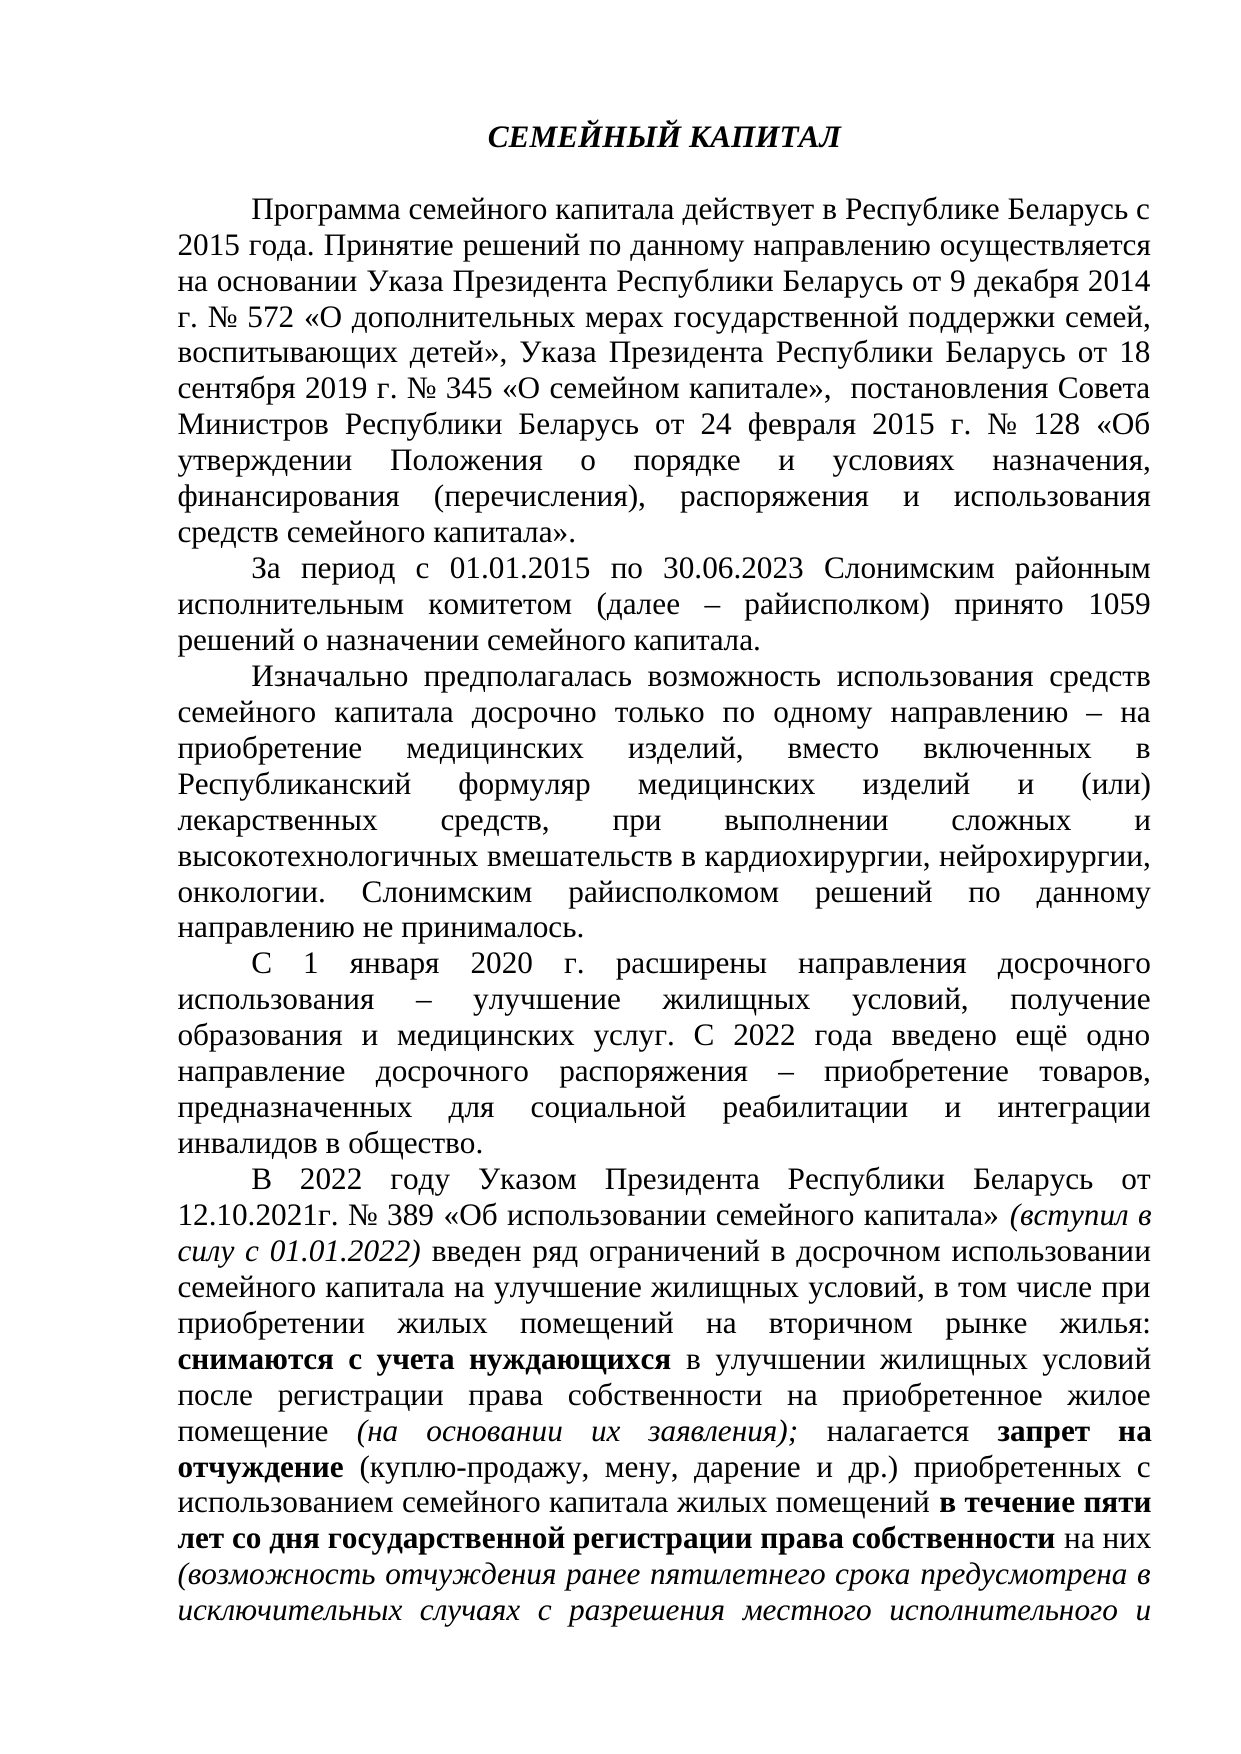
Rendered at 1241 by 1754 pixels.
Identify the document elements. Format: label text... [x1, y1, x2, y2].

text СЕМЕЙНЫЙ КАПИТАЛ [177, 118, 1152, 154]
text Изначально предполагалась возможность использования средств семейного капитала досрочно только по одному направлению – на приобретение медицинских изделий, вместо включенных в Республиканский формуляр медицинских изделий и (или) лекарственных средств, при выполнении сложных и высокотехнологичных вмешательств в кардиохирургии, нейрохирургии, онкологии. Слонимским райисполкомом решений по данному направлению не принималось. [177, 657, 1152, 945]
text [177, 1160, 1152, 1627]
text За период с 01.01.2015 по 30.06.2023 Слонимским районным исполнительным комитетом (далее – райисполком) принято 1059 решений о назначении семейного капитала. [177, 549, 1152, 657]
text С 1 января 2020 г. расширены направления досрочного использования – улучшение жилищных условий, получение образования и медицинских услуг. С 2022 года введено ещё одно направление досрочного распоряжения – приобретение товаров, предназначенных для социальной реабилитации и интеграции инвалидов в общество. [177, 945, 1152, 1160]
text Программа семейного капитала действует в Республике Беларусь с 2015 года. Принятие решений по данному направлению осуществляется на основании Указа Президента Республики Беларусь от 9 декабря 2014 г. № 572 «О дополнительных мерах государственной поддержки семей, воспитывающих детей», Указа Президента Республики Беларусь от 18 сентября 2019 г. № 345 «О семейном капитале», постановления Совета Министров Республики Беларусь от 24 февраля 2015 г. № 128 «Об утверждении Положения о порядке и условиях назначения, финансирования (перечисления), распоряжения и использования средств семейного капитала». [177, 190, 1152, 549]
